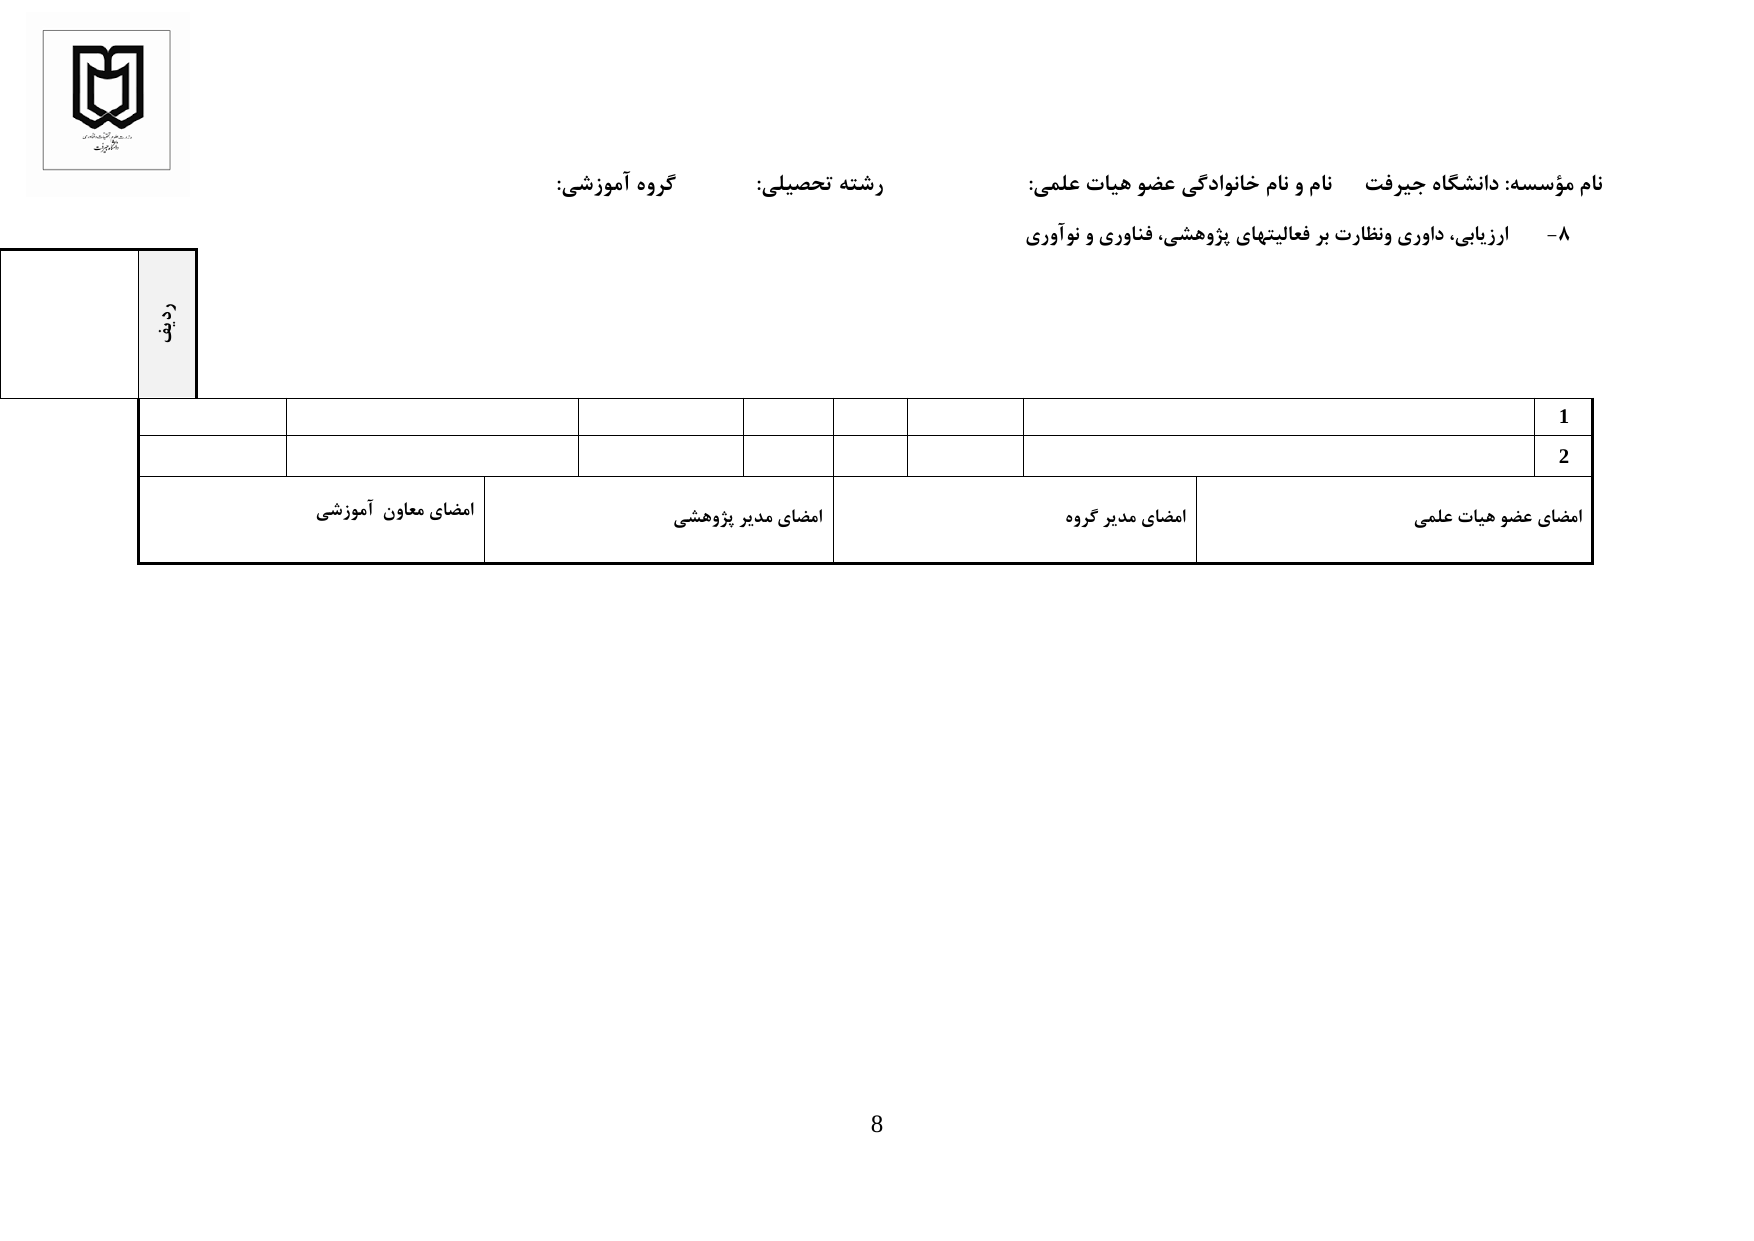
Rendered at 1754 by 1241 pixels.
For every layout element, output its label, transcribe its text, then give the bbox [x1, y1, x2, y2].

table_cell [287, 436, 578, 476]
table_cell [834, 436, 907, 476]
picture [25, 12, 190, 197]
table_cell امضای مدیر پژوهشی [485, 477, 833, 562]
table_cell [834, 399, 907, 434]
text نام مؤسسه: دانشگاه جیرفت نام و نام خانوادگی عضو هیات علمی: رشته تحصیلی: گروه آموزشی: [150, 174, 1604, 199]
table_header ردیف [139, 251, 195, 397]
table_cell [744, 436, 833, 476]
table_cell 2 [1535, 436, 1591, 476]
table_cell [1024, 399, 1534, 434]
table_cell [744, 399, 833, 434]
table_cell [1024, 436, 1534, 476]
table_cell [579, 436, 743, 476]
table_cell [140, 436, 286, 476]
table_cell 1 [1535, 399, 1591, 434]
table_cell [287, 399, 578, 434]
table_cell امضای عضو هیات علمی [1197, 477, 1591, 562]
table_cell [140, 399, 286, 434]
table_cell [908, 399, 1023, 434]
table_cell [579, 399, 743, 434]
table_cell امضای مدیر گروه [834, 477, 1196, 562]
list ارزیابی، داوری ونظارت بر فعالیتهای پژوهشی، فناوری و نوآوری [125, 225, 1546, 248]
table_cell امضای معاون آموزشی [140, 477, 484, 562]
table_cell [908, 436, 1023, 476]
